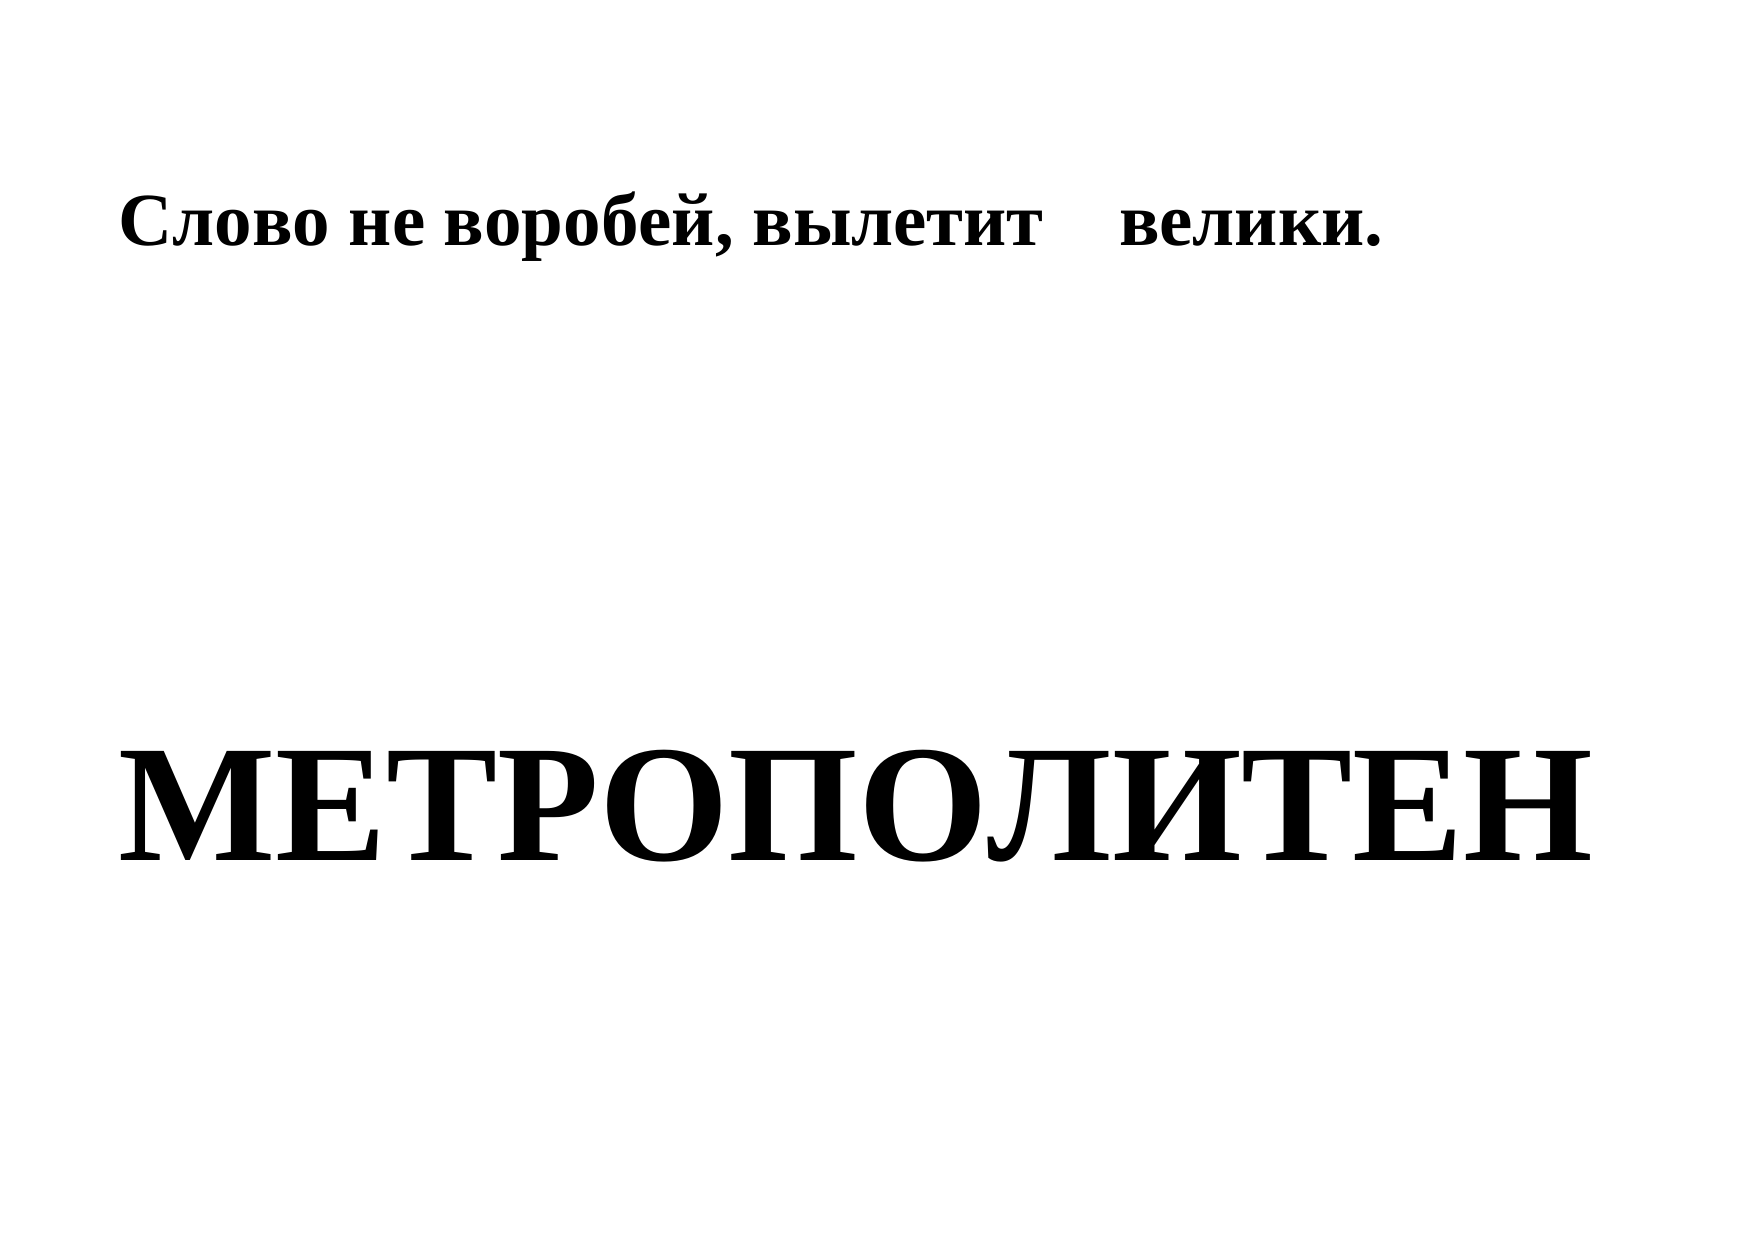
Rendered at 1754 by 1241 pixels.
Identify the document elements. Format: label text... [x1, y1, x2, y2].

text МЕТРОПОЛИТЕН [118, 704, 1636, 896]
text Слово не воробей, вылетит велики. [118, 175, 1636, 261]
